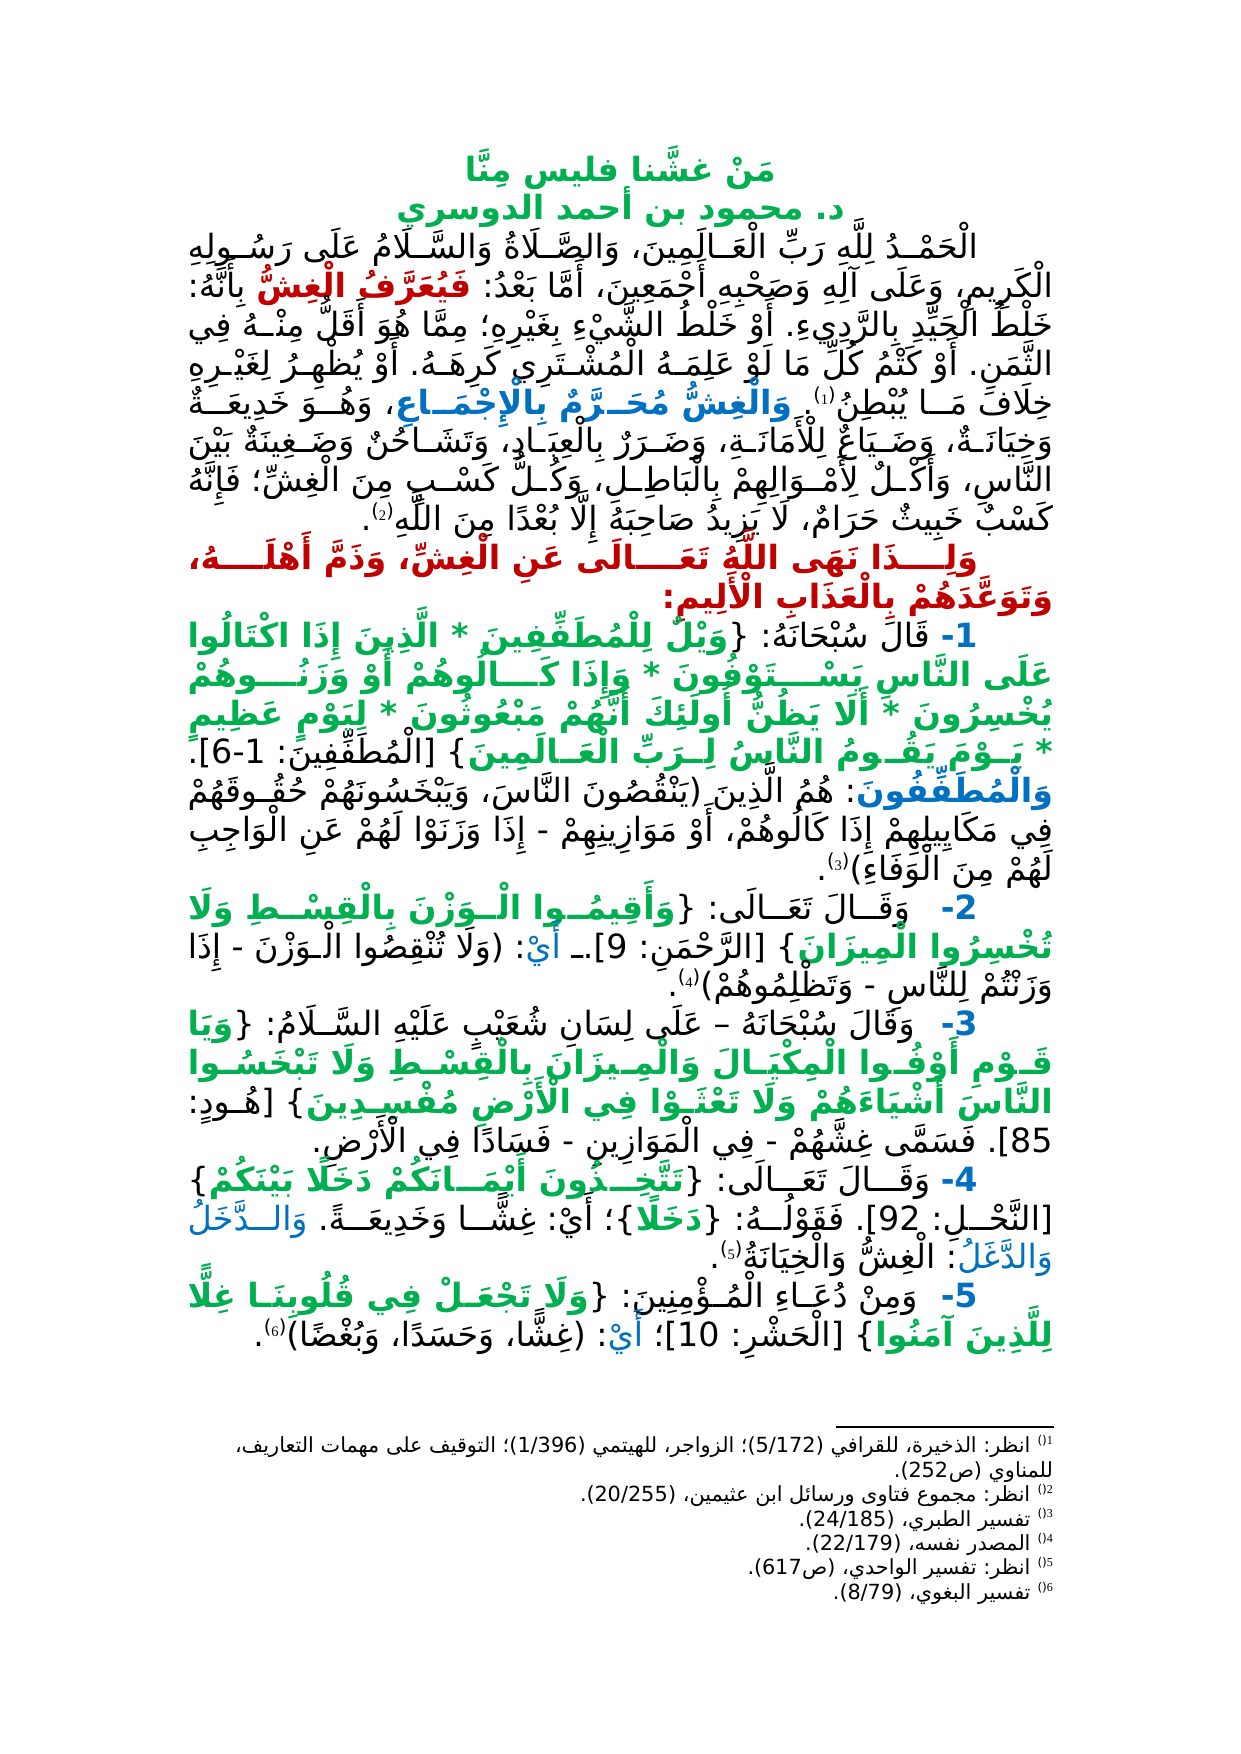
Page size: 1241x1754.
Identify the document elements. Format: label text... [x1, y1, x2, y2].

text وَلِذَا نَهَى اللَّهُ تَعَالَى عَنِ الْغِشِّ، وَذَمَّ أَهْلَهُ، وَتَوَعَّدَهُمْ بِالْعَذَابِ الْأَلِيمِ: [187, 538, 1053, 616]
text د. محمود بن أحمد الدوسري [187, 189, 1053, 228]
text 1- قَالَ سُبْحَانَهُ: {وَيْلٌ لِلْمُطَفِّفِينَ * الَّذِينَ إِذَا اكْتَالُوا عَلَى النَّاسِ يَسْتَوْفُونَ * وَإِذَا كَالُوهُمْ أَوْ وَزَنُوهُمْ يُخْسِرُونَ * أَلَا يَظُنُّ أُولَئِكَ أَنَّهُمْ مَبْعُوثُونَ * لِيَوْمٍ عَظِيمٍ * يَوْمَ يَقُومُ النَّاسُ لِرَبِّ الْعَالَمِينَ} [الْمُطَفِّفِينَ: 1-6]. وَالْمُطَفِّفُونَ: هُمُ الَّذِينَ (‌يَنْقُصُونَ ‌النَّاسَ، وَيَبْخَسُونَهُمْ حُقُوقَهُمْ فِي مَكَايِيلِهِمْ إِذَا كَالُوهُمْ، أَوْ مَوَازِينِهِمْ - إِذَا وَزَنَوْا لَهُمْ عَنِ الْوَاجِبِ لَهُمْ مِنَ الْوَفَاءِ)(). [187, 616, 1053, 888]
text 2- وَقَالَ تَعَالَى: {وَأَقِيمُوا الْوَزْنَ بِالْقِسْطِ وَلَا تُخْسِرُوا الْمِيزَانَ} [الرَّحْمَنِ: 9]. أَيْ: (وَلَا تُنْقِصُوا الْوَزْنَ - إِذَا وَزَنْتُمْ ‌لِلنَّاسِ - ‌وَتَظْلِمُوهُمْ)(). [187, 888, 1053, 1005]
text 5- وَمِنْ دُعَاءِ الْمُؤْمِنِينَ: {وَلَا تَجْعَلْ فِي قُلُوبِنَا غِلًّا لِلَّذِينَ آمَنُوا} [الْحَشْرِ: 10]؛ أَيْ: ‌(غِشًّا، ‌وَحَسَدًا، ‌وَبُغْضًا)(). [187, 1277, 1053, 1354]
text 3- وَقَالَ سُبْحَانَهُ – عَلَى لِسَانِ شُعَيْبٍ عَلَيْهِ السَّلَامُ: {وَيَا قَوْمِ أَوْفُوا الْمِكْيَالَ وَالْمِيزَانَ بِالْقِسْطِ وَلَا تَبْخَسُوا النَّاسَ أَشْيَاءَهُمْ وَلَا تَعْثَوْا فِي الْأَرْضِ مُفْسِدِينَ} [هُودٍ: 85]. فَسَمَّى غِشَّهُمْ - فِي الْمَوَازِينِ - فَسَادًا فِي الْأَرْضِ. [187, 1005, 1053, 1160]
text الْحَمْدُ لِلَّهِ رَبِّ الْعَالَمِينَ، وَالصَّلَاةُ وَالسَّلَامُ عَلَى رَسُولِهِ الْكَرِيمِ، وَعَلَى آلِهِ وَصَحْبِهِ أَجْمَعِينَ، أَمَّا بَعْدُ: فَيُعَرَّفُ الْغِشُّ بِأَنَّهُ: خَلْطُ الْجَيِّدِ بِالرَّدِيءِ. أَوْ خَلْطُ الشَّيْءِ بِغَيْرِهِ؛ مِمَّا هُوَ أَقَلُّ مِنْهُ فِي الثَّمَنِ. أَوْ كَتْمُ كُلِّ مَا لَوْ عَلِمَهُ الْمُشْتَرِي كَرِهَهُ. أَوْ يُظْهِرُ لِغَيْرِهِ خِلَافَ مَا يُبْطِنُ(). وَالْغِشُّ مُحَرَّمٌ بِالْإِجْمَاعِ، وَهُوَ خَدِيعَةٌ وَخِيَانَةٌ، وَضَيَاعٌ لِلْأَمَانَةِ، وَضَرَرٌ بِالْعِبَادِ، وَتَشَاحُنٌ وَضَغِينَةٌ بَيْنَ النَّاسِ، وَأَكْلٌ لِأَمْوَالِهِمْ بِالْبَاطِلِ، وَكُلُّ كَسْبٍ مِنَ الْغِشِّ؛ فَإِنَّهُ كَسْبٌ خَبِيثٌ حَرَامٌ، لَا يَزِيدُ صَاحِبَهُ إِلَّا بُعْدًا مِنَ اللَّهِ(). [187, 228, 1053, 538]
text مَنْ غشَّنا فليس مِنَّا [187, 150, 1053, 189]
text 4- وَقَالَ تَعَالَى: {تَتَّخِذُونَ أَيْمَانَكُمْ دَخَلًا بَيْنَكُمْ} [النَّحْلِ: 92]. فَقَوْلُهُ: {دَخَلًا}؛ أَيْ: غِشًّا وَخَدِيعَةً. وَالدَّخَلُ وَالدَّغَلُ: الْغِشُّ وَالْخِيَانَةُ(). [187, 1160, 1053, 1277]
